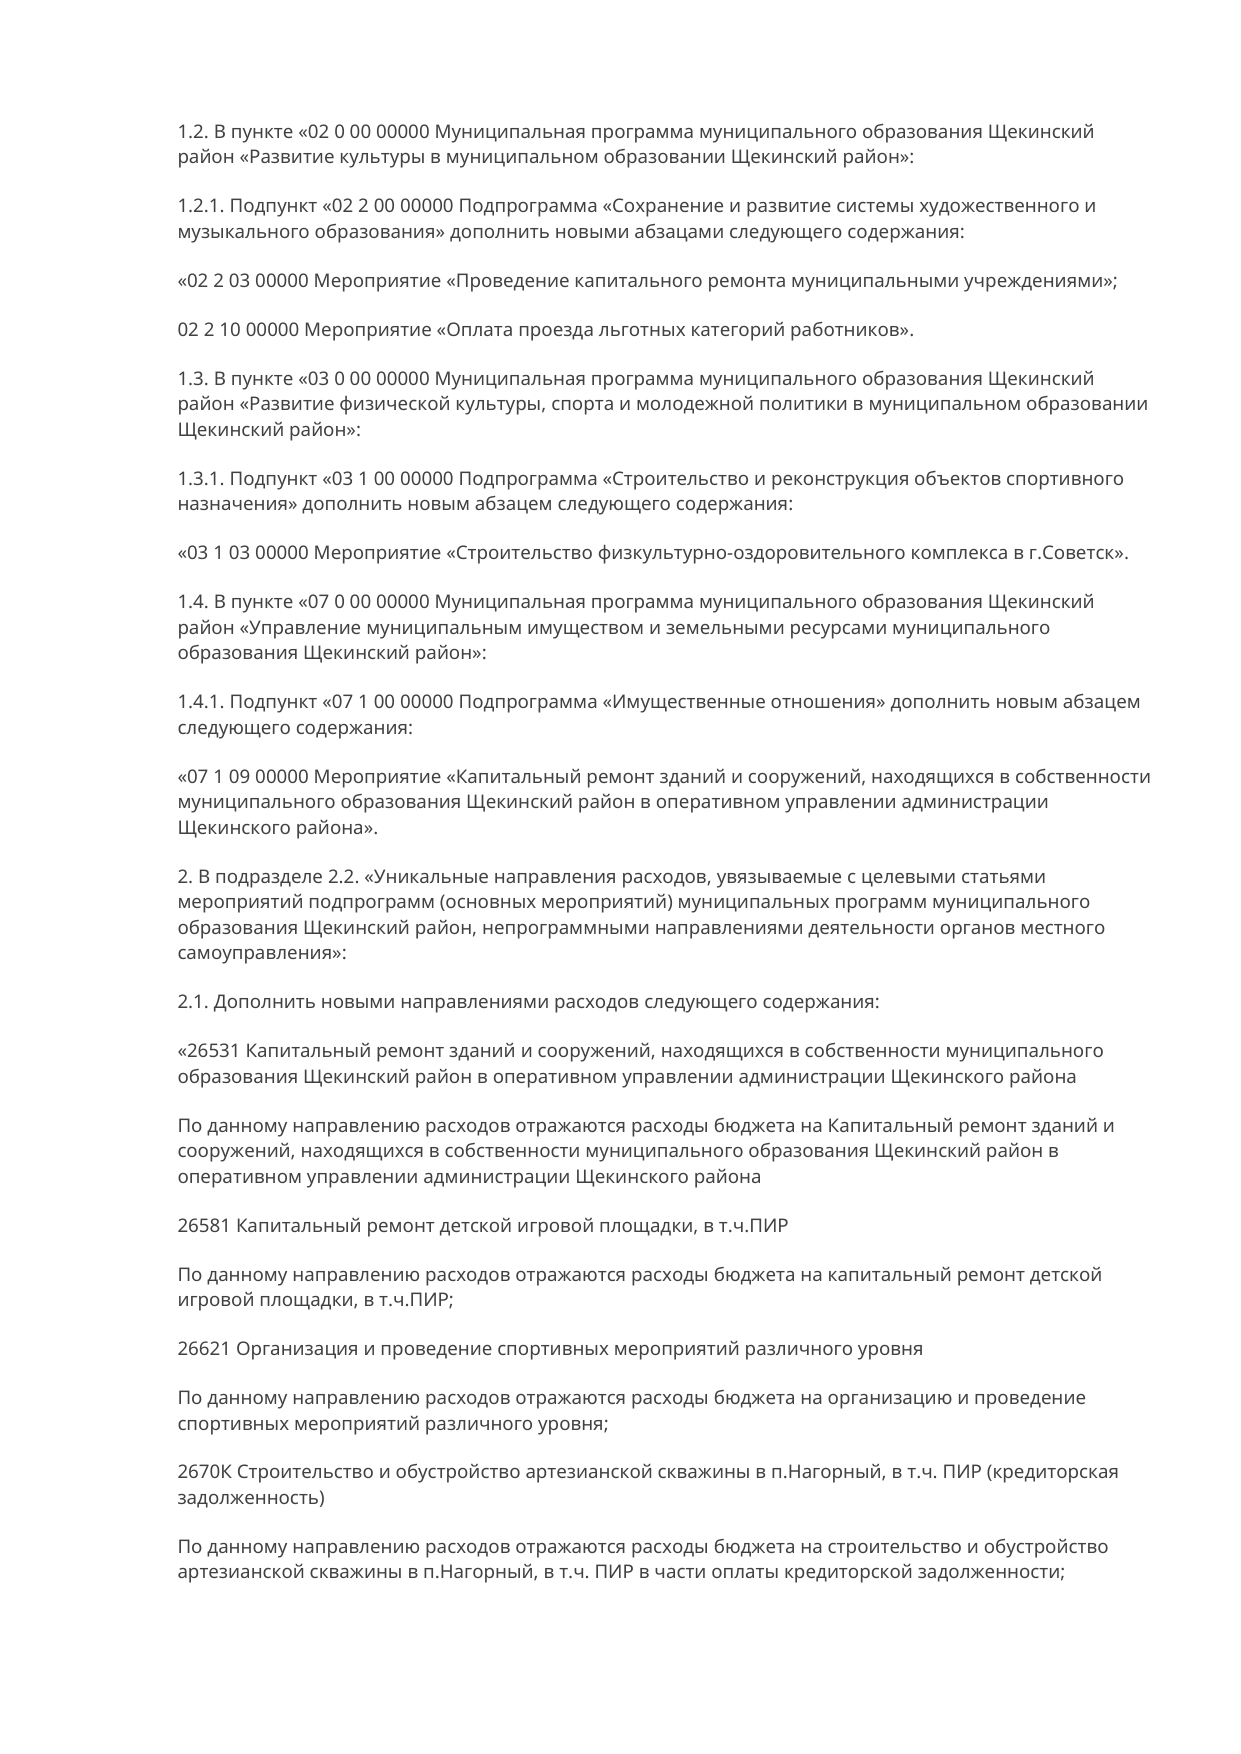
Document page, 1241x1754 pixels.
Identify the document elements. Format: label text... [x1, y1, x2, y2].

text 1.3. В пункте «03 0 00 00000 Муниципальная программа муниципального образования Щекинский район «Развитие физической культуры, спорта и молодежной политики в муниципальном образовании Щекинский район»: [177, 365, 1152, 442]
text 2670К Строительство и обустройство артезианской скважины в п.Нагорный, в т.ч. ПИР (кредиторская задолженность) [177, 1459, 1152, 1510]
text 2. В подразделе 2.2. «Уникальные направления расходов, увязываемые с целевыми статьями мероприятий подпрограмм (основных мероприятий) муниципальных программ муниципального образования Щекинский район, непрограммными направлениями деятельности органов местного самоуправления»: [177, 863, 1152, 965]
text 1.4.1. Подпункт «07 1 00 00000 Подпрограмма «Имущественные отношения» дополнить новым абзацем следующего содержания: [177, 688, 1152, 739]
text «03 1 03 00000 Мероприятие «Строительство физкультурно-оздоровительного комплекса в г.Советск». [177, 539, 1152, 565]
text По данному направлению расходов отражаются расходы бюджета на организацию и проведение спортивных мероприятий различного уровня; [177, 1384, 1152, 1435]
text 26581 Капитальный ремонт детской игровой площадки, в т.ч.ПИР [177, 1212, 1152, 1237]
text По данному направлению расходов отражаются расходы бюджета на капитальный ремонт детской игровой площадки, в т.ч.ПИР; [177, 1261, 1152, 1312]
text 02 2 10 00000 Мероприятие «Оплата проезда льготных категорий работников». [177, 316, 1152, 342]
text По данному направлению расходов отражаются расходы бюджета на строительство и обустройство артезианской скважины в п.Нагорный, в т.ч. ПИР в части оплаты кредиторской задолженности; [177, 1533, 1152, 1584]
text 2.1. Дополнить новыми направлениями расходов следующего содержания: [177, 988, 1152, 1014]
text «02 2 03 00000 Мероприятие «Проведение капитального ремонта муниципальными учреждениями»; [177, 267, 1152, 293]
text 1.2. В пункте «02 0 00 00000 Муниципальная программа муниципального образования Щекинский район «Развитие культуры в муниципальном образовании Щекинский район»: [177, 118, 1152, 169]
text По данному направлению расходов отражаются расходы бюджета на Капитальный ремонт зданий и сооружений, находящихся в собственности муниципального образования Щекинский район в оперативном управлении администрации Щекинского района [177, 1112, 1152, 1188]
text 26621 Организация и проведение спортивных мероприятий различного уровня [177, 1335, 1152, 1361]
text 1.4. В пункте «07 0 00 00000 Муниципальная программа муниципального образования Щекинский район «Управление муниципальным имуществом и земельными ресурсами муниципального образования Щекинский район»: [177, 588, 1152, 665]
text 1.2.1. Подпункт «02 2 00 00000 Подпрограмма «Сохранение и развитие системы художественного и музыкального образования» дополнить новыми абзацами следующего содержания: [177, 193, 1152, 244]
text 1.3.1. Подпункт «03 1 00 00000 Подпрограмма «Строительство и реконструкция объектов спортивного назначения» дополнить новым абзацем следующего содержания: [177, 465, 1152, 516]
text «26531 Капитальный ремонт зданий и сооружений, находящихся в собственности муниципального образования Щекинский район в оперативном управлении администрации Щекинского района [177, 1037, 1152, 1088]
text «07 1 09 00000 Мероприятие «Капитальный ремонт зданий и сооружений, находящихся в собственности муниципального образования Щекинский район в оперативном управлении администрации Щекинского района». [177, 763, 1152, 839]
